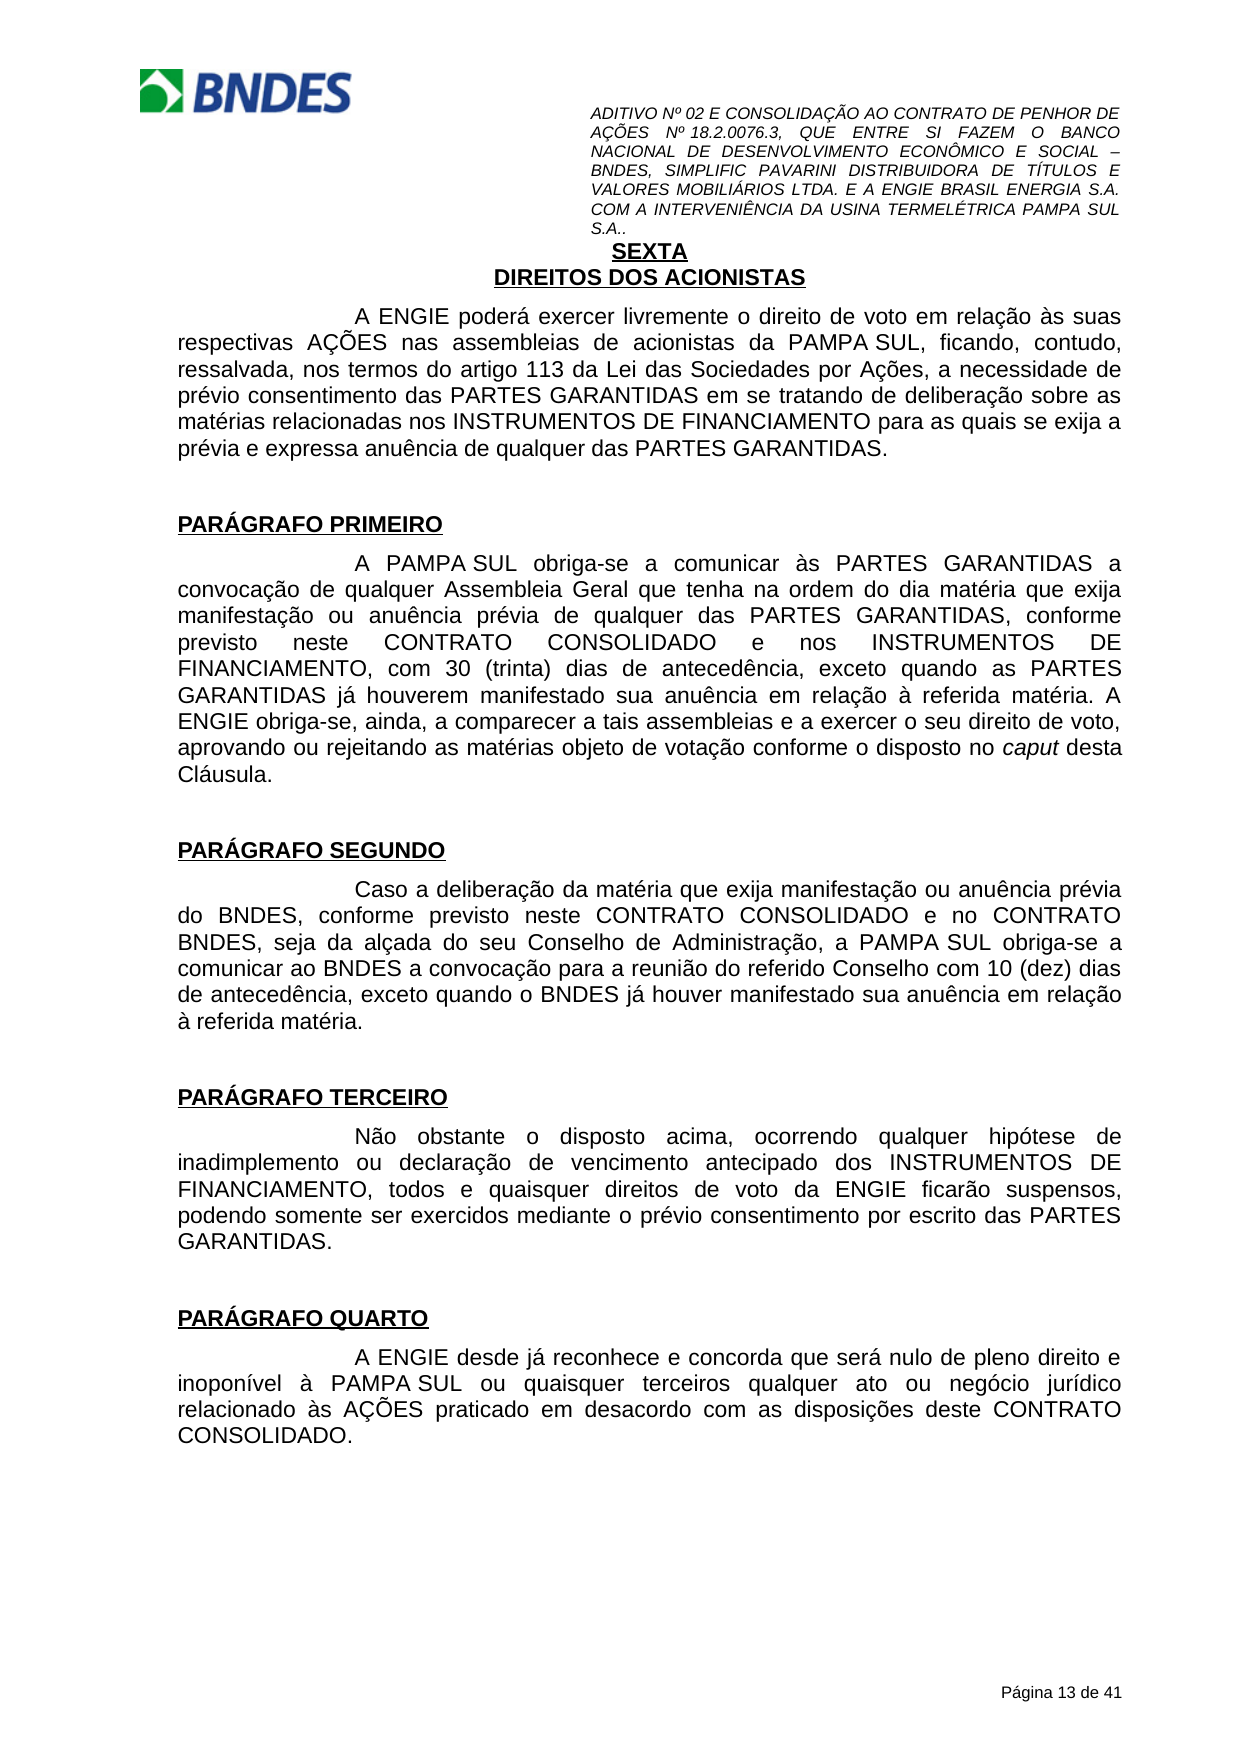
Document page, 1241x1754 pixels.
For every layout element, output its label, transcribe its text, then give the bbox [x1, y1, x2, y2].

subtitle PARÁGRAFO TERCEIRO [177, 1084, 1122, 1110]
subtitle PARÁGRAFO QUARTO [177, 1304, 1122, 1331]
text Caso a deliberação da matéria que exija manifestação ou anuência prévia do BNDES, conforme previsto neste CONTRATO CONSOLIDADO e no CONTRATO BNDES, seja da alçada do seu Conselho de Administração, a PAMPA SUL obriga-se a comunicar ao BNDES a convocação para a reunião do referido Conselho com 10 (dez) dias de antecedência, exceto quando o BNDES já houver manifestado sua anuência em relação à referida matéria. [177, 876, 1122, 1034]
picture [140, 69, 353, 115]
text A PAMPA SUL obriga-se a comunicar às PARTES GARANTIDAS a convocação de qualquer Assembleia Geral que tenha na ordem do dia matéria que exija manifestação ou anuência prévia de qualquer das PARTES GARANTIDAS, conforme previsto neste CONTRATO CONSOLIDADO e nos INSTRUMENTOS DE FINANCIAMENTO, com 30 (trinta) dias de antecedência, exceto quando as PARTES GARANTIDAS já houverem manifestado sua anuência em relação à referida matéria. A ENGIE obriga-se, ainda, a comparecer a tais assembleias e a exercer o seu direito de voto, aprovando ou rejeitando as matérias objeto de votação conforme o disposto no caput desta Cláusula. [177, 550, 1122, 787]
text Não obstante o disposto acima, ocorrendo qualquer hipótese de inadimplemento ou declaração de vencimento antecipado dos INSTRUMENTOS DE FINANCIAMENTO, todos e quaisquer direitos de voto da ENGIE ficarão suspensos, podendo somente ser exercidos mediante o prévio consentimento por escrito das PARTES GARANTIDAS. [177, 1123, 1122, 1254]
subtitle PARÁGRAFO PRIMEIRO [177, 511, 1122, 537]
subtitle SEXTA DIREITOS DOS ACIONISTAS [177, 238, 1122, 290]
text A ENGIE desde já reconhece e concorda que será nulo de pleno direito e inoponível à PAMPA SUL ou quaisquer terceiros qualquer ato ou negócio jurídico relacionado às AÇÕES praticado em desacordo com as disposições deste CONTRATO CONSOLIDADO. [177, 1343, 1122, 1449]
text A ENGIE poderá exercer livremente o direito de voto em relação às suas respectivas AÇÕES nas assembleias de acionistas da PAMPA SUL, ficando, contudo, ressalvada, nos termos do artigo 113 da Lei das Sociedades por Ações, a necessidade de prévio consentimento das PARTES GARANTIDAS em se tratando de deliberação sobre as matérias relacionadas nos INSTRUMENTOS DE FINANCIAMENTO para as quais se exija a prévia e expressa anuência de qualquer das PARTES GARANTIDAS. [177, 303, 1122, 461]
subtitle PARÁGRAFO SEGUNDO [177, 837, 1122, 863]
